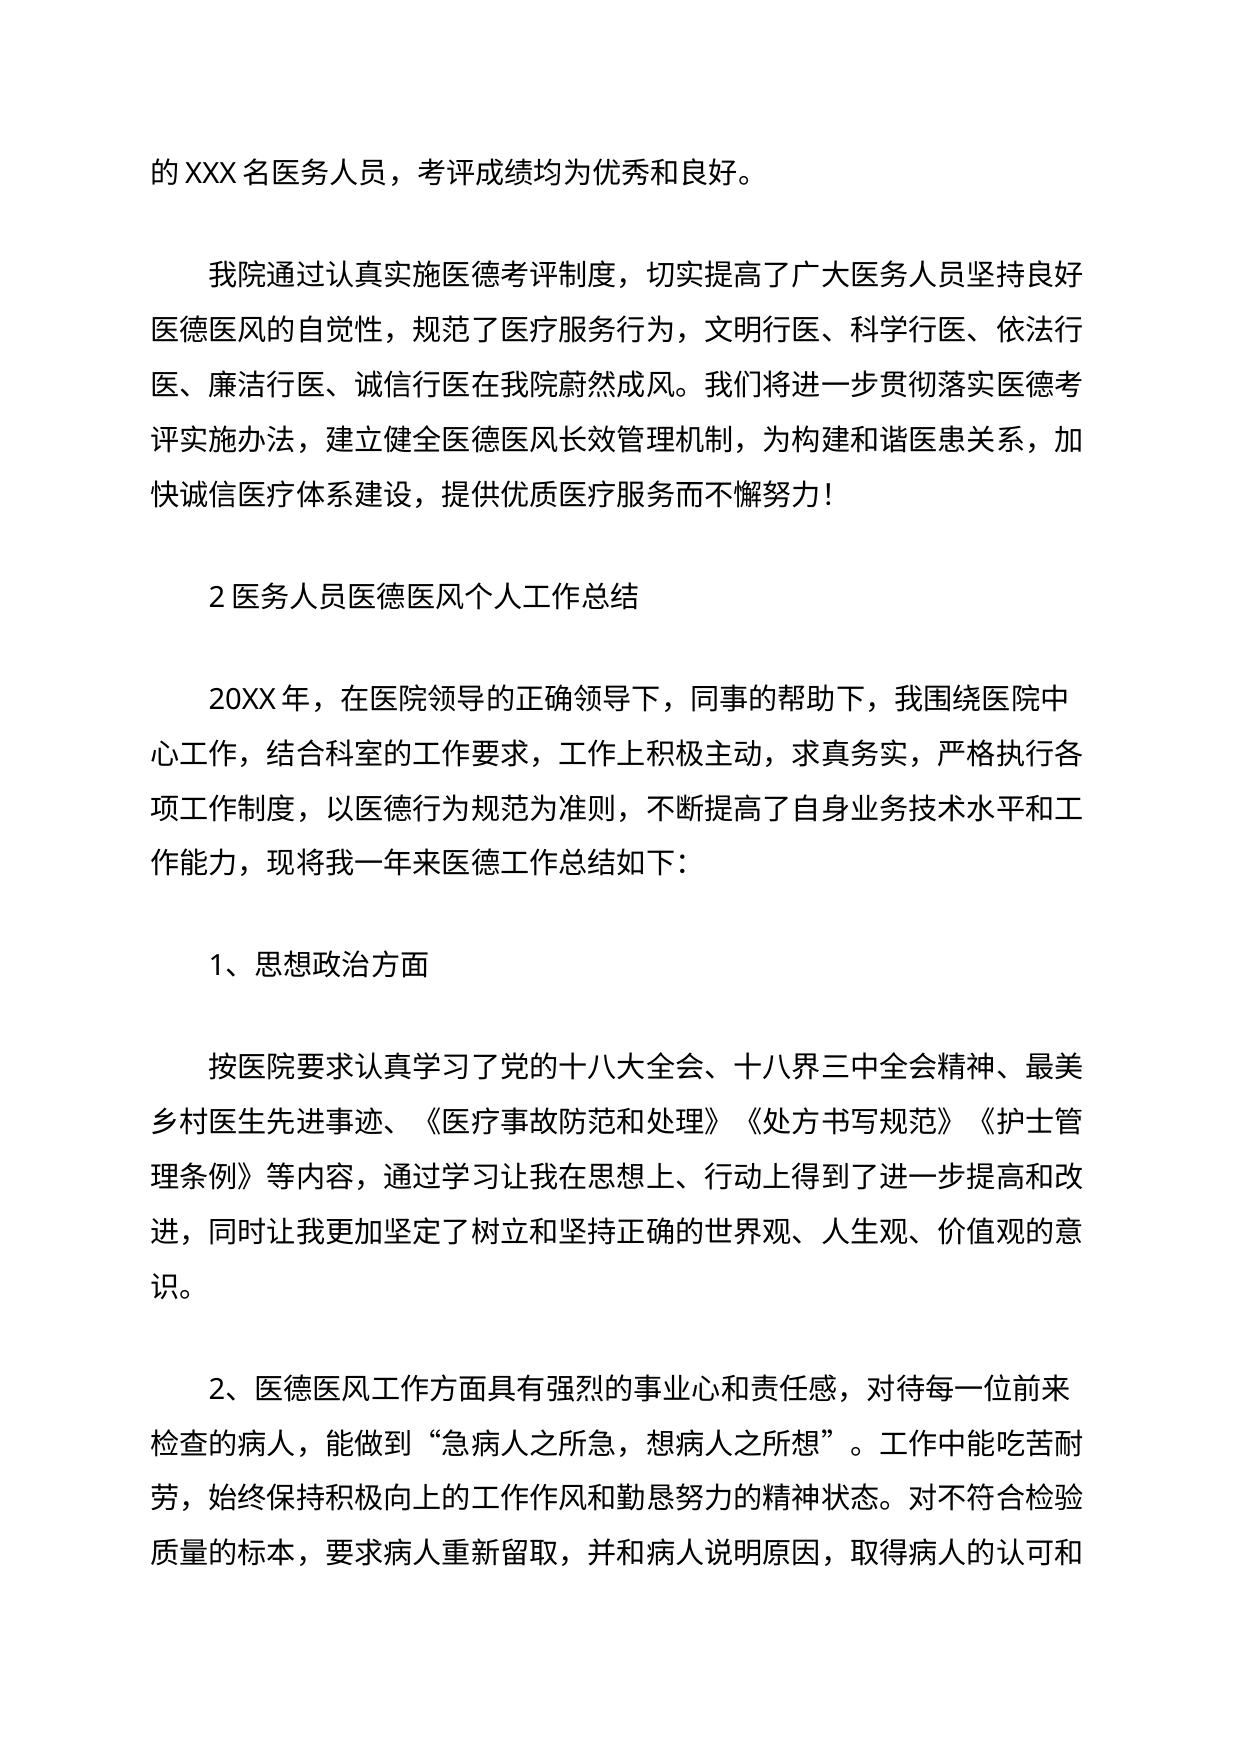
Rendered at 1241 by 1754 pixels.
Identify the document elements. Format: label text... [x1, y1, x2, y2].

text 按医院要求认真学习了党的十八大全会、十八界三中全会精神、最美乡村医生先进事迹、《医疗事故防范和处理》《处方书写规范》《护士管理条例》等内容，通过学习让我在思想上、行动上得到了进一步提高和改进，同时让我更加坚定了树立和坚持正确的世界观、人生观、价值观的意识。 [150, 1044, 1090, 1306]
text 20XX年，在医院领导的正确领导下，同事的帮助下，我围绕医院中心工作，结合科室的工作要求，工作上积极主动，求真务实，严格执行各项工作制度，以医德行为规范为准则，不断提高了自身业务技术水平和工作能力，现将我一年来医德工作总结如下： [150, 675, 1090, 882]
text 我院通过认真实施医德考评制度，切实提高了广大医务人员坚持良好医德医风的自觉性，规范了医疗服务行为，文明行医、科学行医、依法行医、廉洁行医、诚信行医在我院蔚然成风。我们将进一步贯彻落实医德考评实施办法，建立健全医德医风长效管理机制，为构建和谐医患关系，加快诚信医疗体系建设，提供优质医疗服务而不懈努力！ [150, 252, 1090, 514]
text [150, 150, 1090, 192]
text 1、思想政治方面 [150, 942, 1090, 984]
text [150, 1365, 1090, 1572]
text 2医务人员医德医风个人工作总结 [150, 573, 1090, 616]
